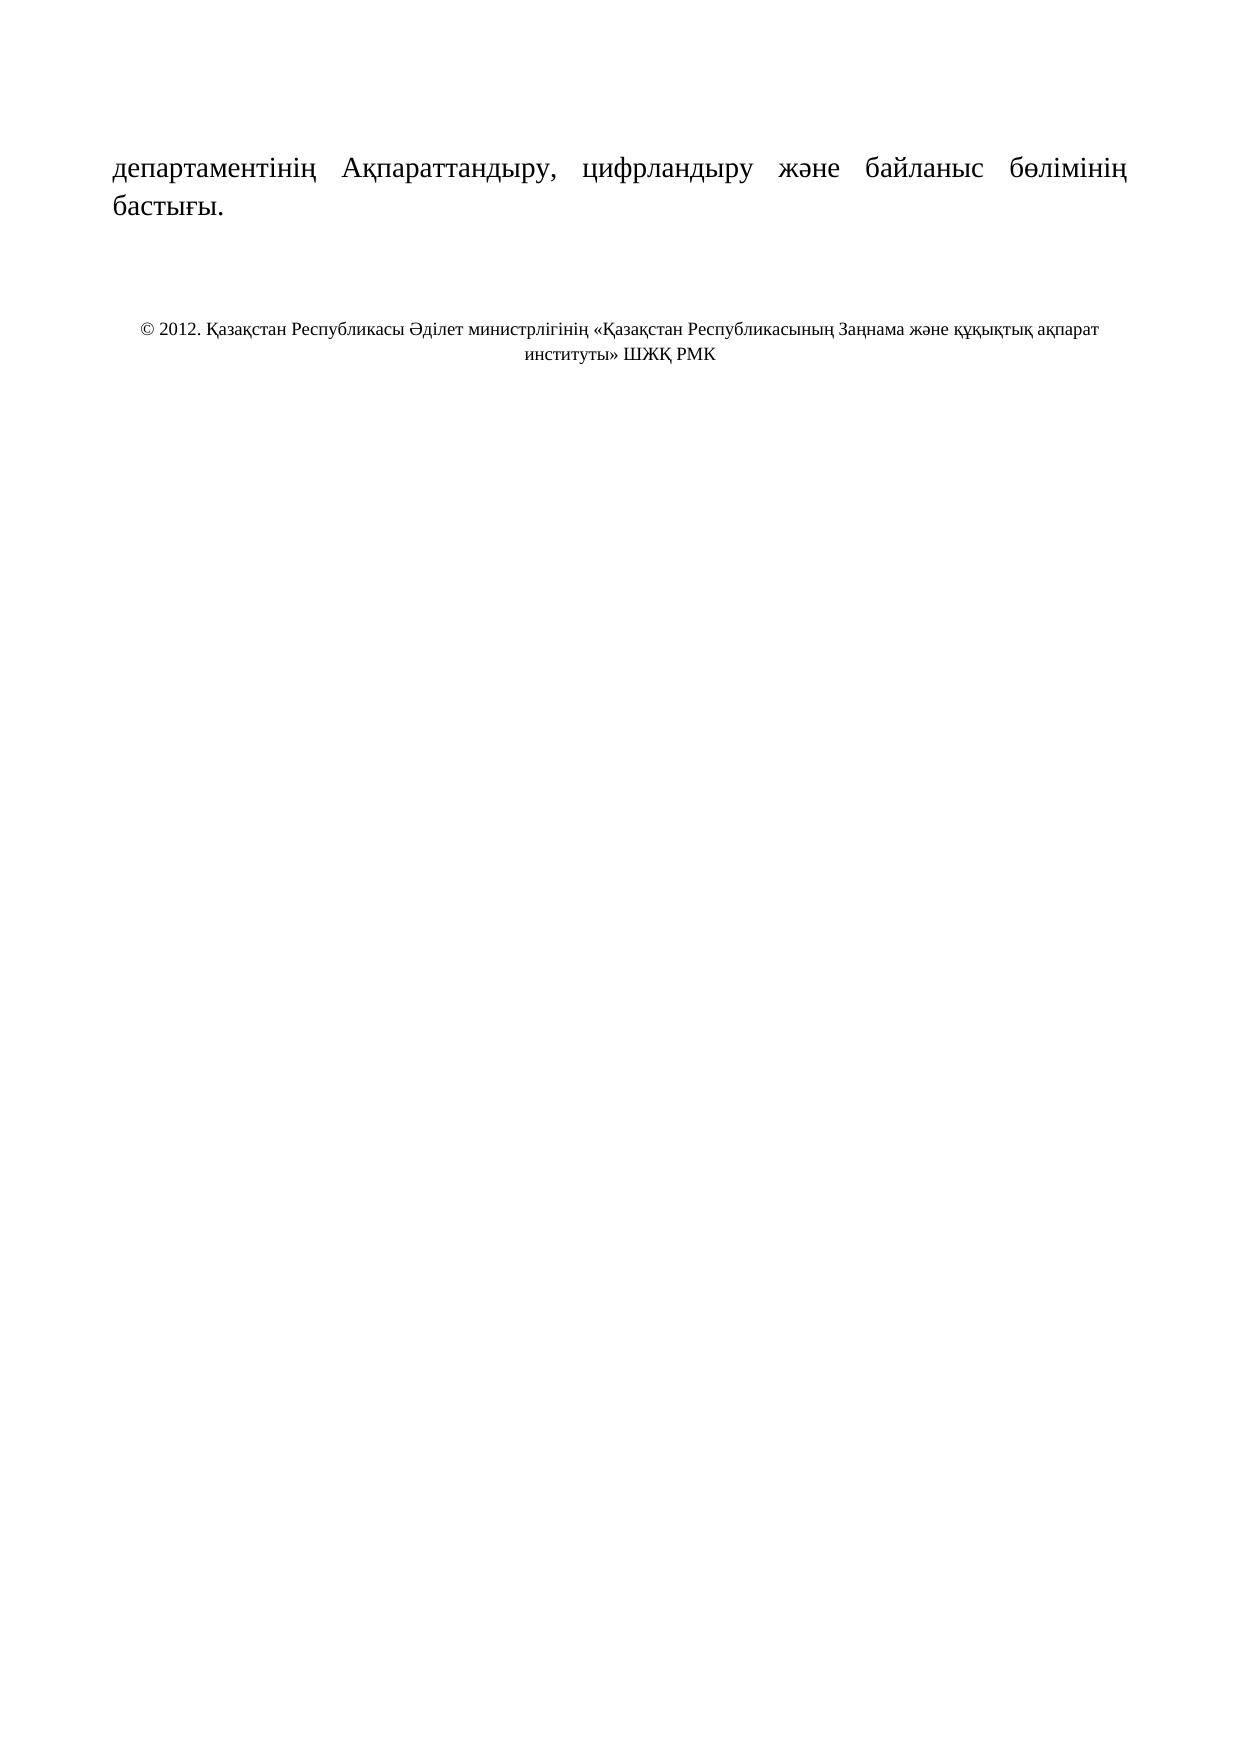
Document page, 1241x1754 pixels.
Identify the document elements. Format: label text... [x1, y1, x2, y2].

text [112, 150, 1128, 222]
text © 2012. Қазақстан Республикасы Әділет министрлігінің «Қазақстан Республикасының Заңнама және құқықтық ақпарат институты» ШЖҚ РМК [112, 318, 1128, 364]
